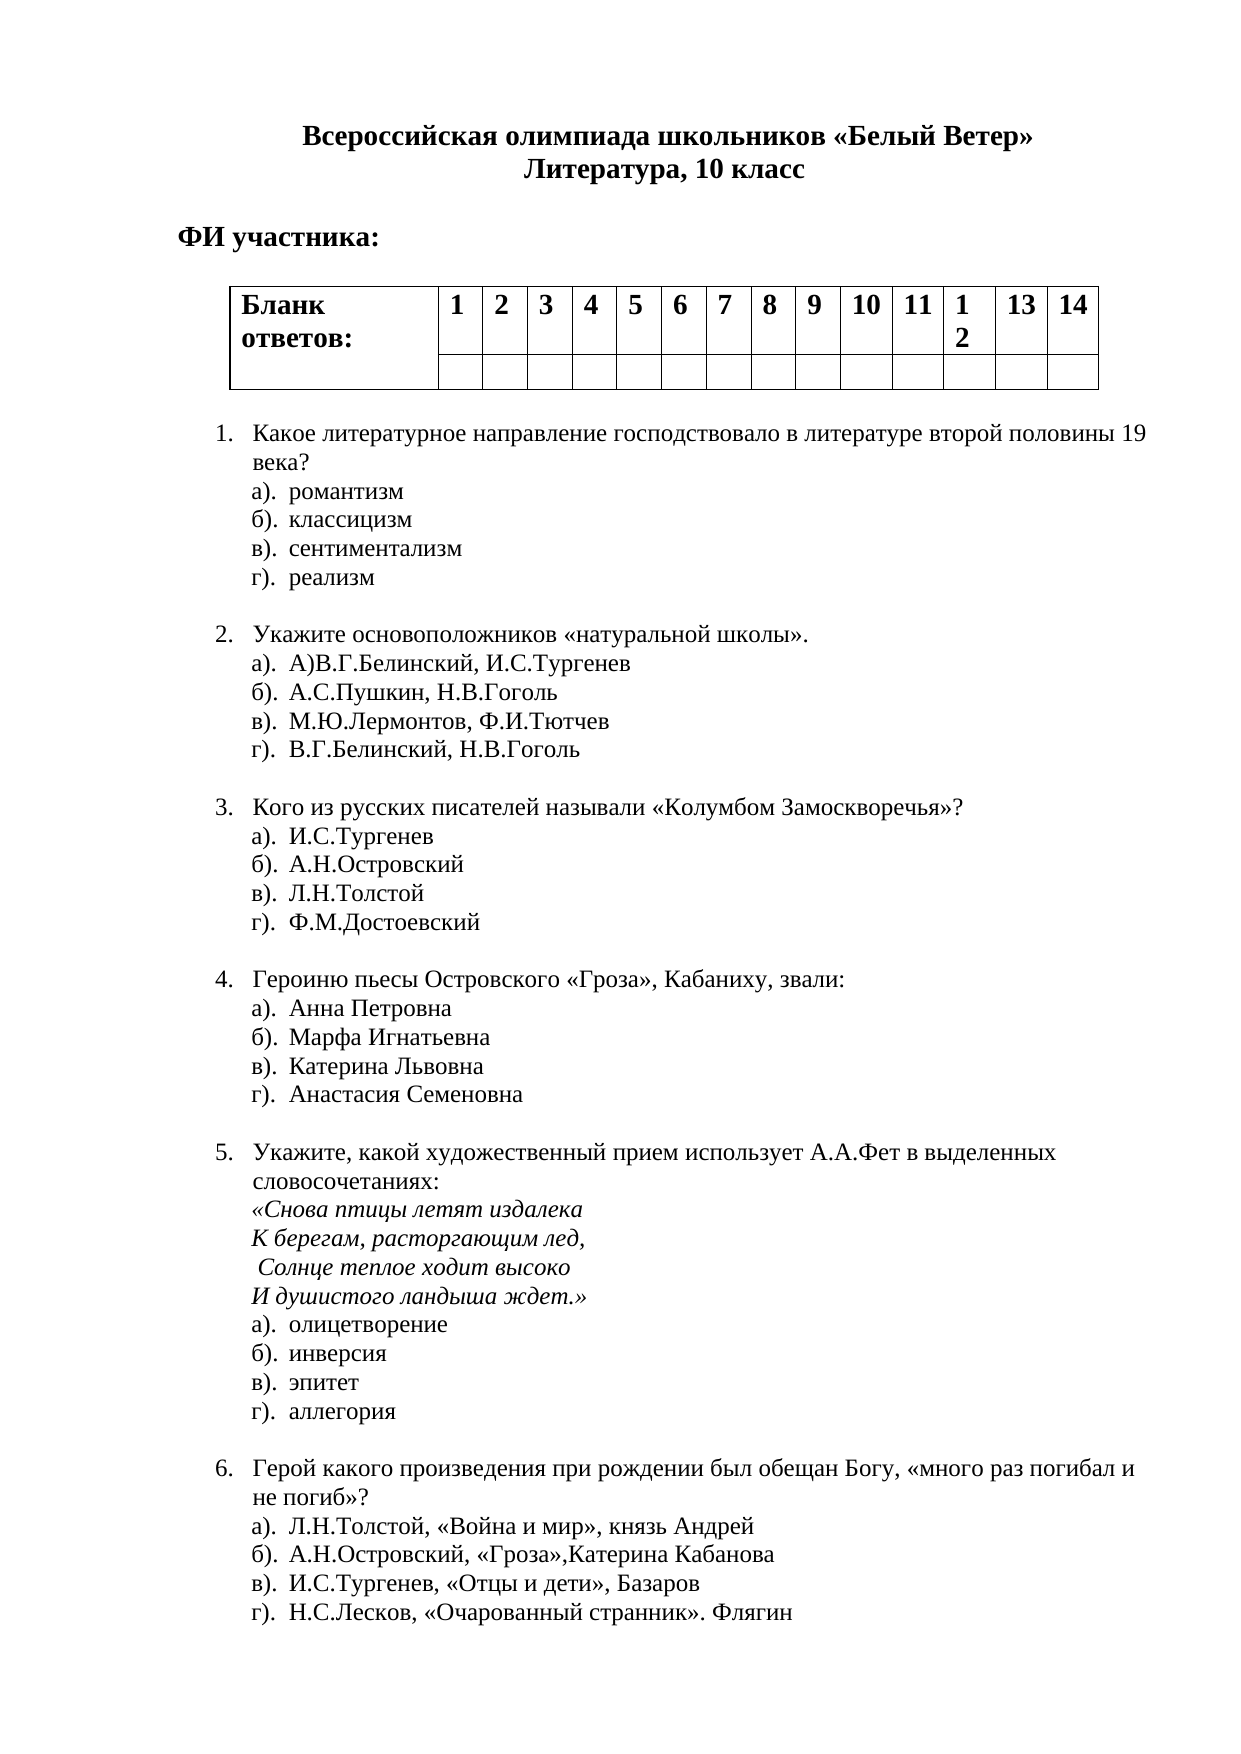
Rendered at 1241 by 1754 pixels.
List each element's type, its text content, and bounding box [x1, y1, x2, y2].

list Катерина Львовна [251, 1051, 1152, 1079]
table_cell [841, 355, 892, 388]
table_header 3 [528, 287, 572, 354]
list А)В.Г.Белинский, И.С.Тургенев [251, 648, 1152, 677]
list А.Н.Островский [251, 849, 1152, 878]
list инверсия [251, 1338, 1152, 1367]
list Герой какого произведения при рождении был обещан Богу, «много раз погибал и не погиб»? [215, 1453, 1152, 1511]
text ФИ участника: [177, 219, 1152, 252]
list Анастасия Семеновна [251, 1079, 1152, 1108]
list Кого из русских писателей называли «Колумбом Замоскворечья»? [215, 792, 1152, 821]
list реализм [251, 562, 1152, 591]
table_header 4 [573, 287, 616, 354]
list сентиментализм [251, 533, 1152, 562]
table_cell [893, 355, 943, 388]
table_header 6 [662, 287, 706, 354]
table_header 2 [483, 287, 527, 354]
text Литература, 10 класс [177, 152, 1152, 185]
table_cell [617, 355, 661, 388]
list М.Ю.Лермонтов, Ф.И.Тютчев [251, 706, 1152, 734]
table_cell [996, 355, 1047, 388]
table_header 12 [944, 287, 995, 354]
list Ф.М.Достоевский [251, 907, 1152, 936]
list Марфа Игнатьевна [251, 1022, 1152, 1051]
text И душистого ландыша ждет.» [251, 1281, 1152, 1309]
table_header 7 [707, 287, 751, 354]
text Всероссийская олимпиада школьников «Белый Ветер» [177, 118, 1152, 152]
table_cell [439, 355, 482, 388]
table_header 1 [439, 287, 482, 354]
list Н.С.Лесков, «Очарованный странник». Флягин [251, 1597, 1152, 1626]
list олицетворение [251, 1309, 1152, 1338]
table_header 13 [996, 287, 1047, 354]
text К берегам, расторгающим лед, [251, 1223, 1152, 1252]
list аллегория [251, 1396, 1152, 1424]
list И.С.Тургенев [251, 821, 1152, 849]
list классицизм [251, 504, 1152, 533]
list эпитет [251, 1367, 1152, 1396]
list А.С.Пушкин, Н.В.Гоголь [251, 677, 1152, 706]
table_cell [707, 355, 751, 388]
list Л.Н.Толстой [251, 878, 1152, 907]
text Солнце теплое ходит высоко [251, 1252, 1152, 1281]
table_header Бланк ответов: [231, 287, 438, 388]
table_cell [662, 355, 706, 388]
table_cell [573, 355, 616, 388]
list Какое литературное направление господствовало в литературе второй половины 19 века? [215, 418, 1152, 476]
table_header 14 [1048, 287, 1098, 354]
table_cell [483, 355, 527, 388]
table_header 11 [893, 287, 943, 354]
list Героиню пьесы Островского «Гроза», Кабаниху, звали: [215, 964, 1152, 993]
text «Снова птицы летят издалека [251, 1194, 1152, 1223]
list И.С.Тургенев, «Отцы и дети», Базаров [251, 1568, 1152, 1597]
list Укажите, какой художественный прием использует А.А.Фет в выделенных словосочетаниях: [215, 1137, 1152, 1194]
table_cell [528, 355, 572, 388]
table_cell [796, 355, 840, 388]
list А.Н.Островский, «Гроза»,Катерина Кабанова [251, 1539, 1152, 1568]
list Укажите основоположников «натуральной школы». [215, 619, 1152, 648]
table_cell [752, 355, 795, 388]
table_cell [1048, 355, 1098, 388]
list романтизм [251, 476, 1152, 504]
table_header 9 [796, 287, 840, 354]
list Анна Петровна [251, 993, 1152, 1022]
list В.Г.Белинский, Н.В.Гоголь [251, 734, 1152, 763]
table_header 10 [841, 287, 892, 354]
list Л.Н.Толстой, «Война и мир», князь Андрей [251, 1511, 1152, 1539]
table_header 5 [617, 287, 661, 354]
table_header 8 [752, 287, 795, 354]
table_cell [944, 355, 995, 388]
